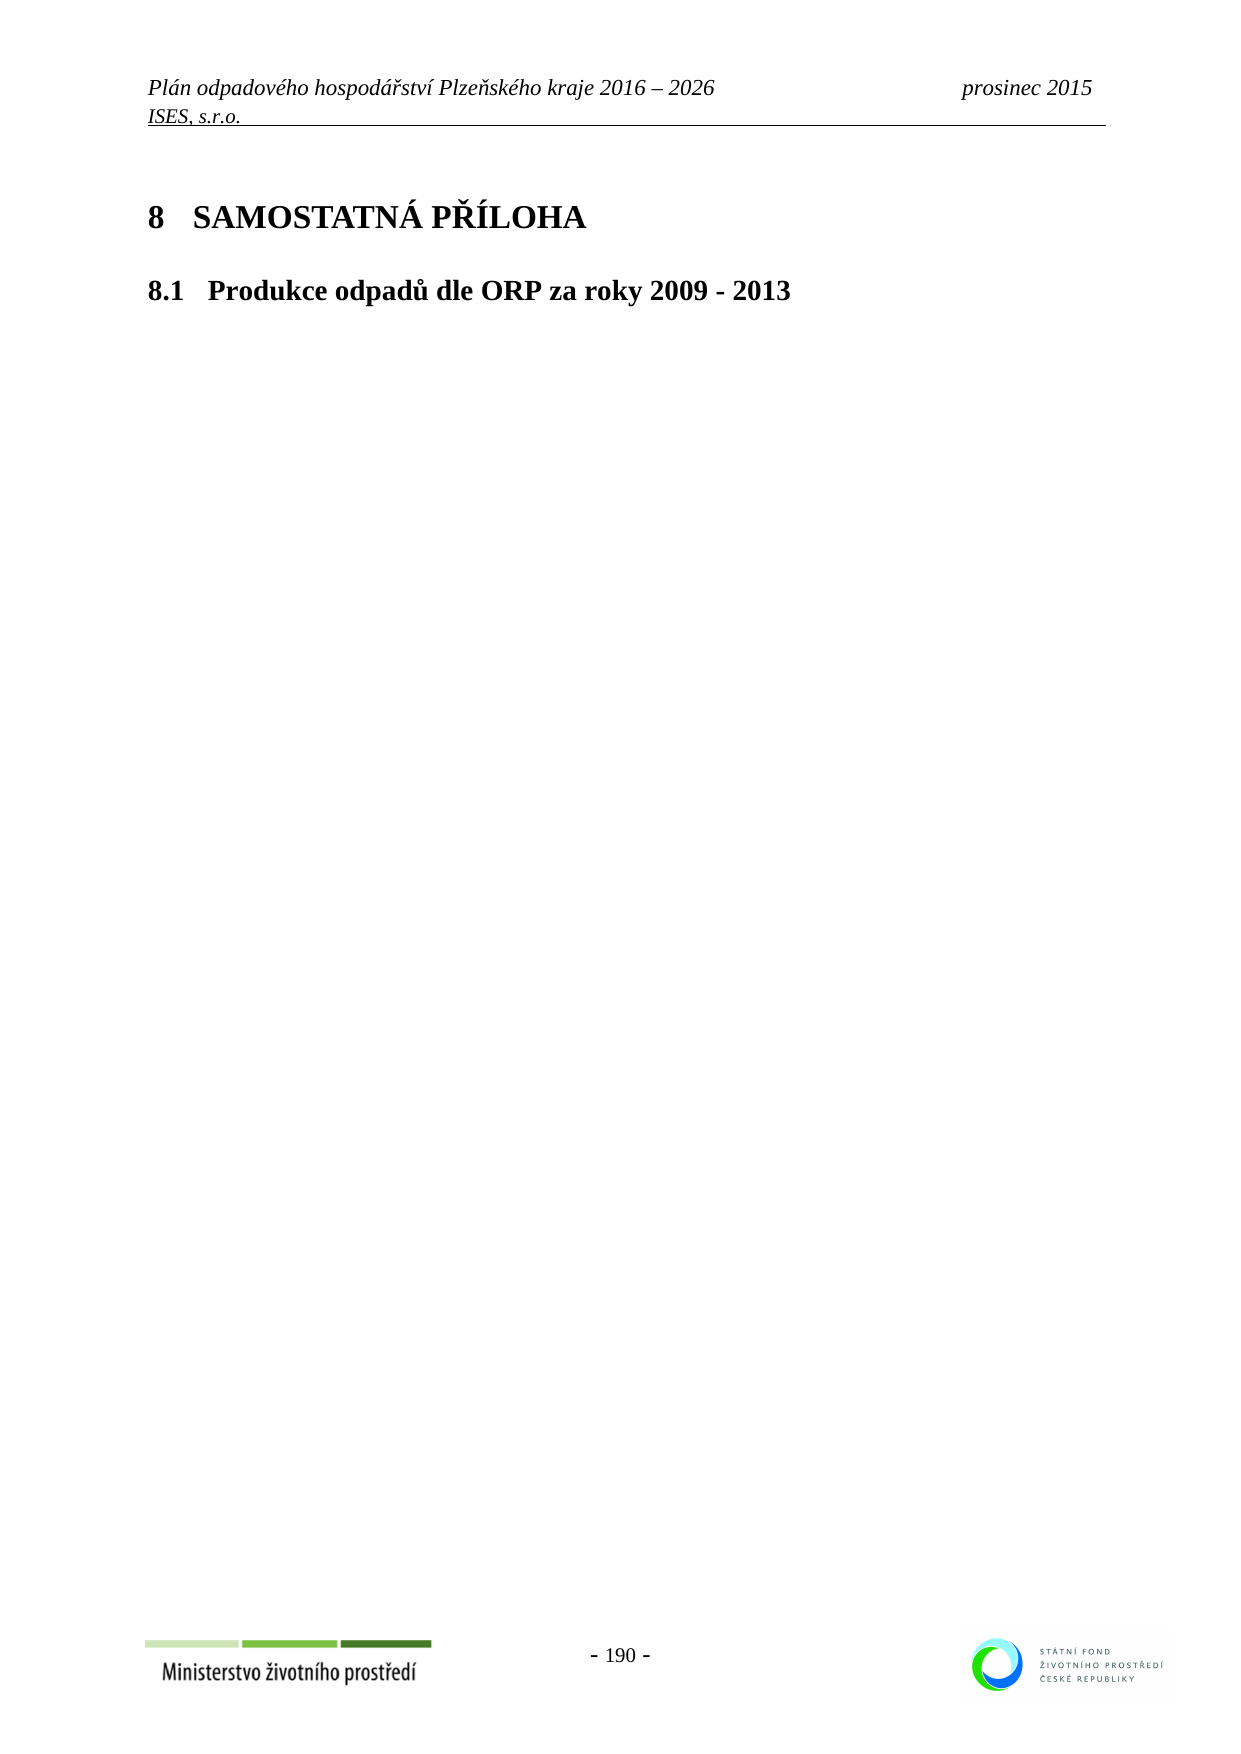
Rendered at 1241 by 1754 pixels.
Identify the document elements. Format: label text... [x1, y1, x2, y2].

subtitle SamostatnÁ PřílohA [148, 197, 1093, 236]
subtitle Produkce odpadů dle ORP za roky 2009 - 2013 [148, 273, 1093, 307]
picture [959, 1626, 1172, 1702]
picture [143, 1640, 432, 1688]
